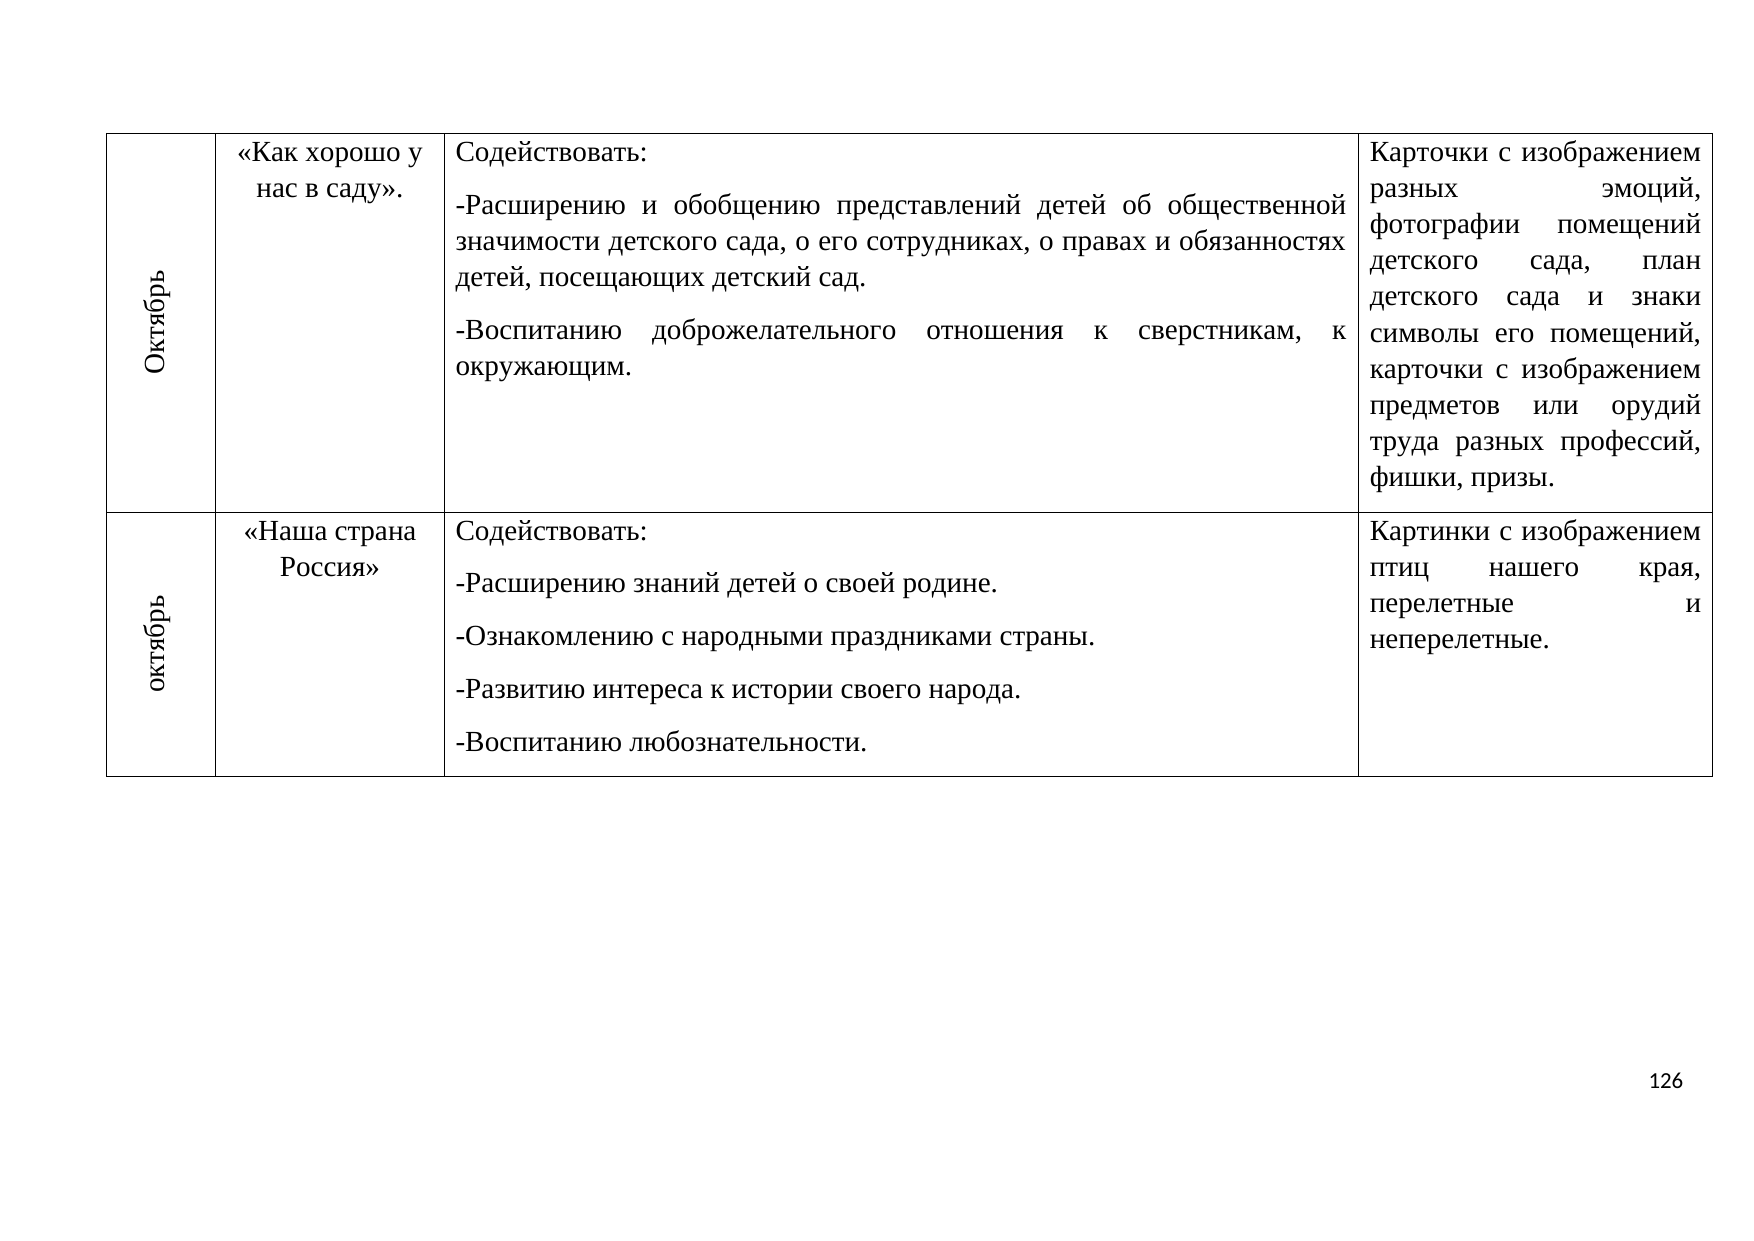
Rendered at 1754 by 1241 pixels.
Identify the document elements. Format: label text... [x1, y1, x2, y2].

table_cell Содействовать: -Расширению и обобщению представлений детей об общественной значимости детского сада, о его сотрудниках, о правах и обязанностях детей, посещающих детский сад. -Воспитанию доброжелательного отношения к сверстникам, к окружающим. [445, 134, 1358, 512]
table_cell Содействовать: -Расширению знаний детей о своей родине. -Ознакомлению с народными праздниками страны. -Развитию интереса к истории своего народа. -Воспитанию любознательности. [445, 513, 1358, 776]
table_cell Картинки с изображением птиц нашего края, перелетные и неперелетные. [1359, 513, 1712, 776]
table_cell Октябрь [107, 134, 215, 512]
table_cell «Как хорошо у нас в саду». [216, 134, 444, 512]
table_cell «Наша страна Россия» [216, 513, 444, 776]
table_cell Карточки с изображением разных эмоций, фотографии помещений детского сада, план детского сада и знаки символы его помещений, карточки с изображением предметов или орудий труда разных профессий, фишки, призы. [1359, 134, 1712, 512]
table_cell октябрь [107, 513, 215, 776]
